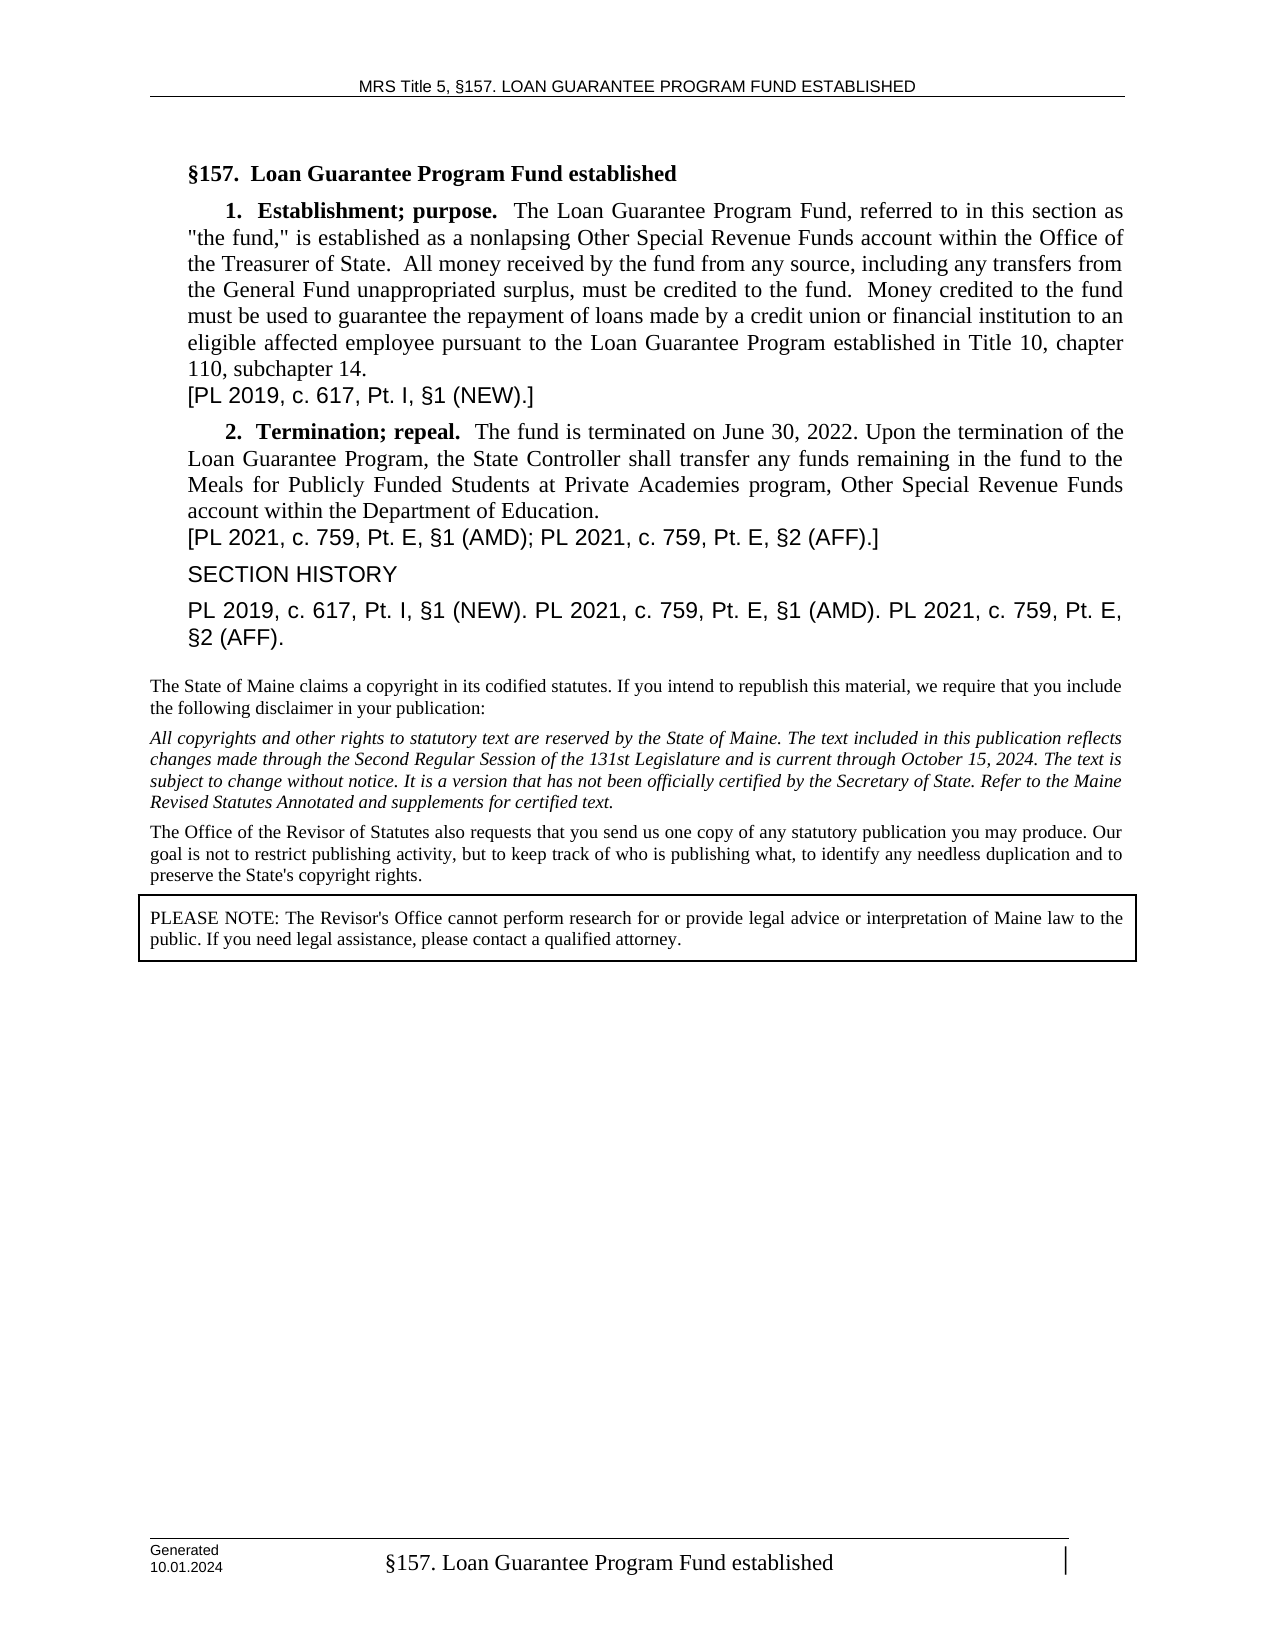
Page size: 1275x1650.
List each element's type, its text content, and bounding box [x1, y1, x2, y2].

text All copyrights and other rights to statutory text are reserved by the State of Maine. The text included in this publication reflects changes made through the Second Regular Session of the 131st Legislature and is current through October 15, 2024 . The text is subject to change without notice. It is a version that has not been officially certified by the Secretary of State. Refer to the Maine Revised Statutes Annotated and supplements for certified text. [150, 727, 1125, 813]
text [PL 2019, c. 617, Pt. I, §1 (NEW).] [187, 382, 1125, 408]
text SECTION HISTORY [187, 561, 1125, 587]
text PL 2019, c. 617, Pt. I, §1 (NEW). PL 2021, c. 759, Pt. E, §1 (AMD). PL 2021, c. 759, Pt. E, §2 (AFF). [187, 597, 1125, 650]
text §157. Loan Guarantee Program Fund established [187, 160, 1125, 187]
text PLEASE NOTE: The Revisor's Office cannot perform research for or provide legal advice or interpretation of Maine law to the public. If you need legal assistance, please contact a qualified attorney. [140, 896, 1135, 960]
text 1. Establishment; purpose. The Loan Guarantee Program Fund, referred to in this section as "the fund," is established as a nonlapsing Other Special Revenue Funds account within the Office of the Treasurer of State. All money received by the fund from any source, including any transfers from the General Fund unappropriated surplus, must be credited to the fund. Money credited to the fund must be used to guarantee the repayment of loans made by a credit union or financial institution to an eligible affected employee pursuant to the Loan Guarantee Program established in Title 10, chapter 110, subchapter 14. [187, 197, 1125, 382]
text The State of Maine claims a copyright in its codified statutes. If you intend to republish this material, we require that you include the following disclaimer in your publication: [150, 675, 1125, 718]
text 2. Termination; repeal. The fund is terminated on June 30, 2022. Upon the termination of the Loan Guarantee Program, the State Controller shall transfer any funds remaining in the fund to the Meals for Publicly Funded Students at Private Academies program, Other Special Revenue Funds account within the Department of Education. [187, 418, 1125, 524]
text [PL 2021, c. 759, Pt. E, §1 (AMD); PL 2021, c. 759, Pt. E, §2 (AFF).] [187, 524, 1125, 550]
text The Office of the Revisor of Statutes also requests that you send us one copy of any statutory publication you may produce. Our goal is not to restrict publishing activity, but to keep track of who is publishing what, to identify any needless duplication and to preserve the State's copyright rights. [150, 821, 1125, 886]
